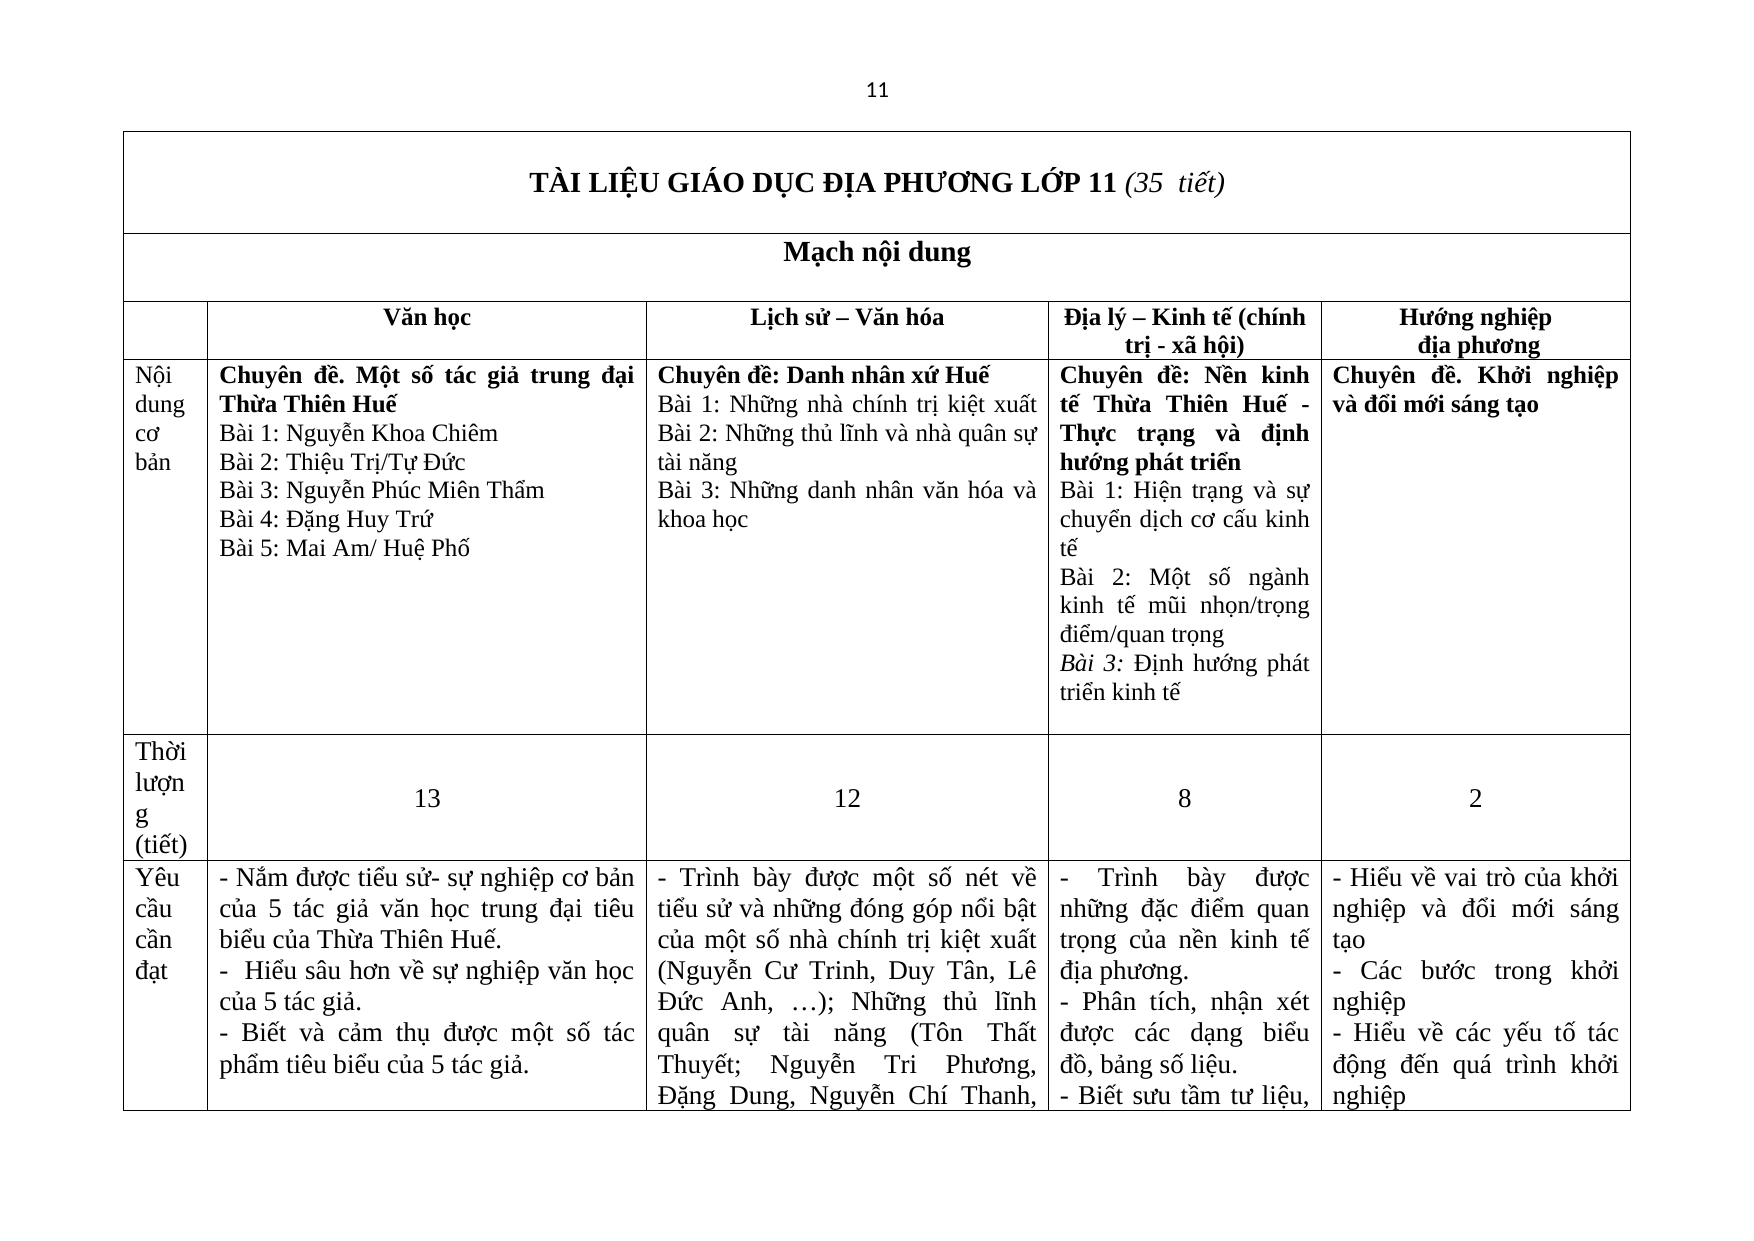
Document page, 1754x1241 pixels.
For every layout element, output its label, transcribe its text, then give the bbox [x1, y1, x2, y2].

table_cell Yêu cầu cần đạt [124, 861, 207, 1110]
table_cell [124, 302, 207, 359]
table_cell Lịch sử – Văn hóa [647, 302, 1048, 359]
table_cell Chuyên đề: Nền kinh tế Thừa Thiên Huế - Thực trạng và định hướng phát triển Bài 1: Hiện trạng và sự chuyển dịch cơ cấu kinh tế Bài 2: Một số ngành kinh tế mũi nhọn/trọng điểm/quan trọng Bài 3: Định hướng phát triển kinh tế [1049, 360, 1321, 734]
table_cell Hướng nghiệp địa phương [1322, 302, 1630, 359]
table_cell Nội dung cơ bản [124, 360, 207, 734]
table_cell Thời lượng (tiết) [124, 735, 207, 860]
table_cell Địa lý – Kinh tế (chính trị - xã hội) [1049, 302, 1321, 359]
table_cell Mạch nội dung [124, 234, 1630, 301]
table_cell Chuyên đề. Một số tác giả trung đại Thừa Thiên Huế Bài 1: Nguyễn Khoa Chiêm Bài 2: Thiệu Trị/Tự Đức Bài 3: Nguyễn Phúc Miên Thẩm Bài 4: Đặng Huy Trứ Bài 5: Mai Am/ Huệ Phố [208, 360, 646, 734]
table_cell TÀI LIỆU GIÁO DỤC ĐỊA PHƯƠNG LỚP 11 (35 tiết) [124, 132, 1630, 233]
table_cell 8 [1049, 735, 1321, 860]
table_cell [647, 861, 1048, 1110]
table_cell Văn học [208, 302, 646, 359]
table_cell 12 [647, 735, 1048, 860]
table_cell Chuyên đề. Khởi nghiệp và đổi mới sáng tạo [1322, 360, 1630, 734]
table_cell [1049, 861, 1321, 1110]
table_cell Chuyên đề: Danh nhân xứ Huế Bài 1: Những nhà chính trị kiệt xuất Bài 2: Những thủ lĩnh và nhà quân sự tài năng Bài 3: Những danh nhân văn hóa và khoa học [647, 360, 1048, 734]
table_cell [208, 861, 646, 1110]
table_cell 2 [1322, 735, 1630, 860]
table_cell 13 [208, 735, 646, 860]
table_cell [1322, 861, 1630, 1110]
